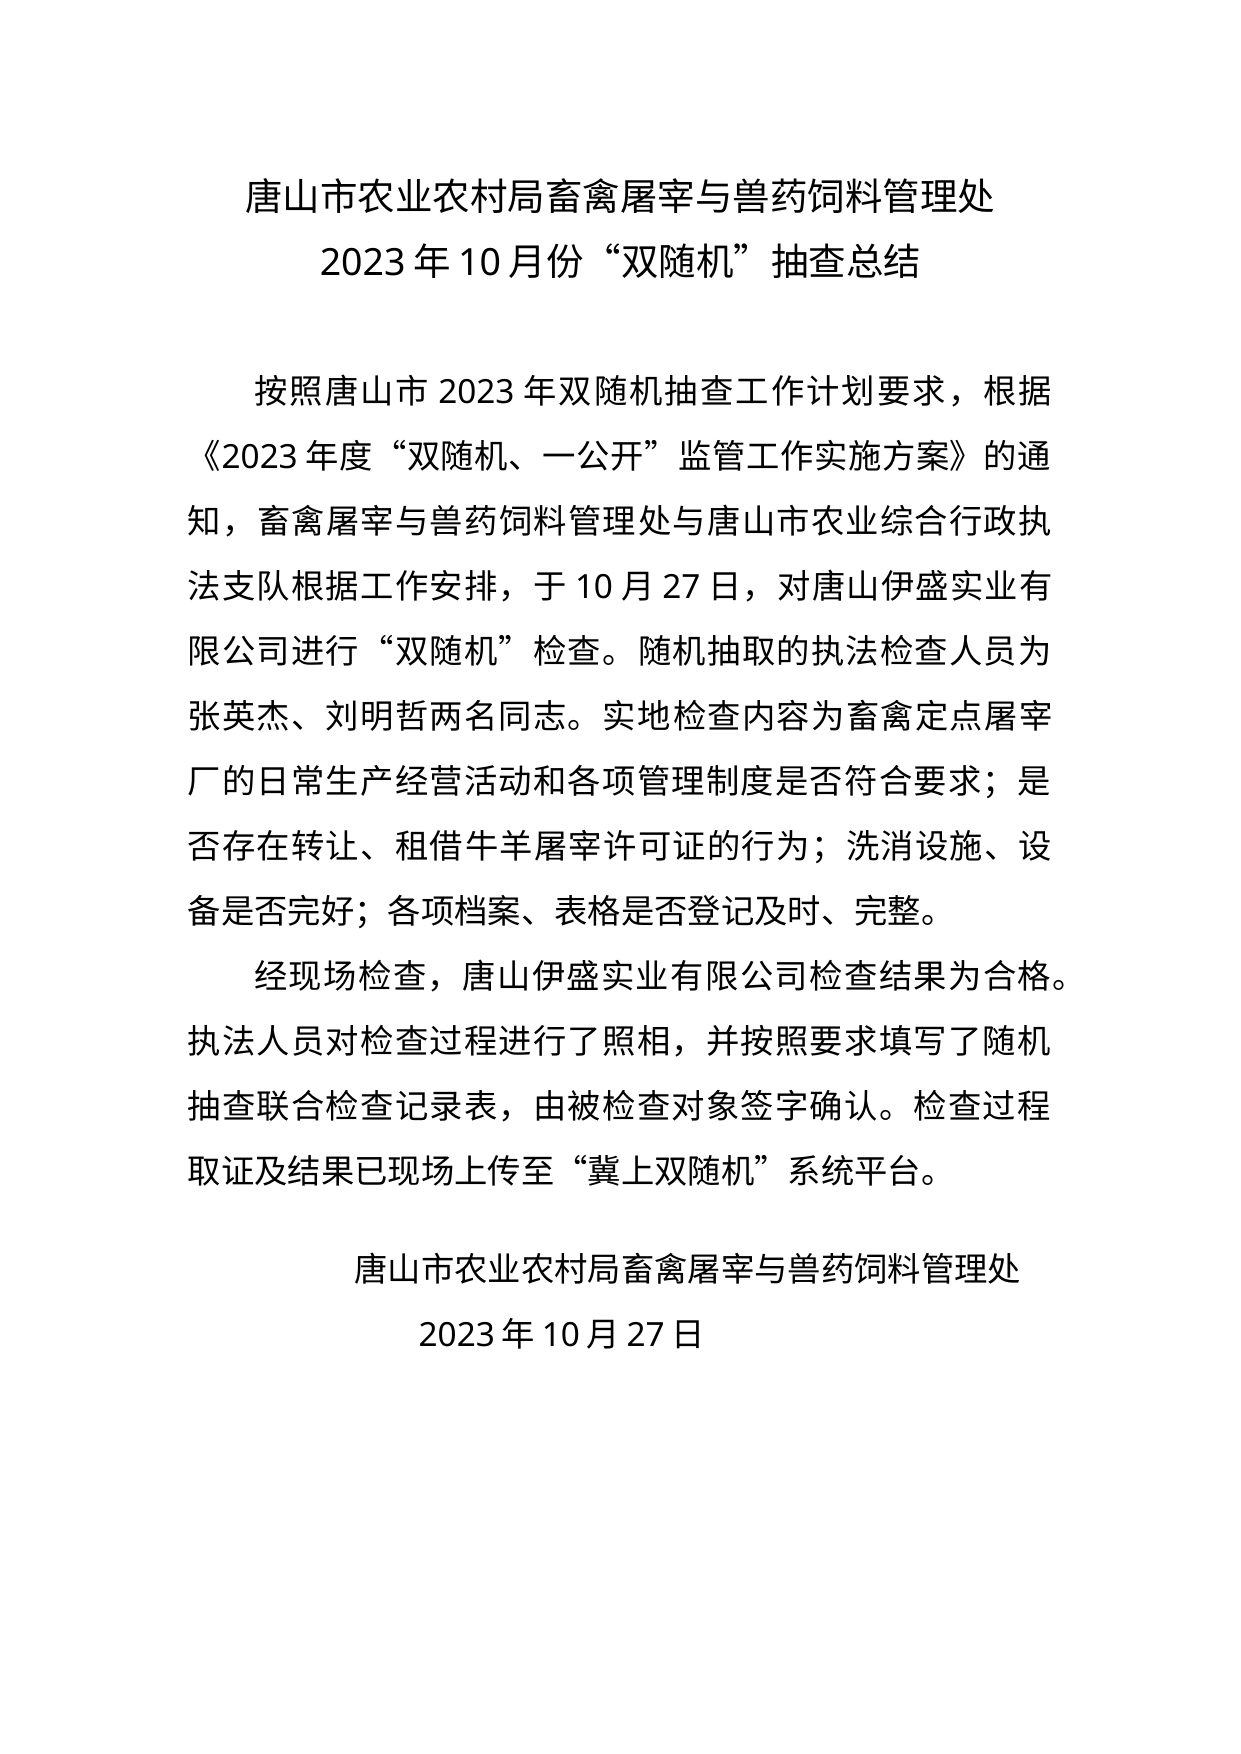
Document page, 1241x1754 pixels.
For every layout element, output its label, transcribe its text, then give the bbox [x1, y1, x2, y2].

text 唐山市农业农村局畜禽屠宰与兽药饲料管理处 [187, 1234, 1053, 1299]
text 唐山市农业农村局畜禽屠宰与兽药饲料管理处 [187, 162, 1053, 227]
text 2023年10月27日 [187, 1299, 1053, 1364]
text 2023年10月份“双随机”抽查总结 [187, 227, 1053, 292]
text 按照唐山市2023年双随机抽查工作计划要求，根据《2023年度“双随机、一公开”监管工作实施方案》的通知，畜禽屠宰与兽药饲料管理处与唐山市农业综合行政执法支队根据工作安排，于10月27日，对唐山伊盛实业有限公司进行“双随机”检查。随机抽取的执法检查人员为张英杰、刘明哲两名同志。实地检查内容为畜禽定点屠宰厂的日常生产经营活动和各项管理制度是否符合要求；是否存在转让、租借牛羊屠宰许可证的行为；洗消设施、设备是否完好；各项档案、表格是否登记及时、完整。 [187, 357, 1053, 942]
text 经现场检查，唐山伊盛实业有限公司检查结果为合格。执法人员对检查过程进行了照相，并按照要求填写了随机抽查联合检查记录表，由被检查对象签字确认。检查过程取证及结果已现场上传至“冀上双随机”系统平台。 [187, 942, 1053, 1202]
